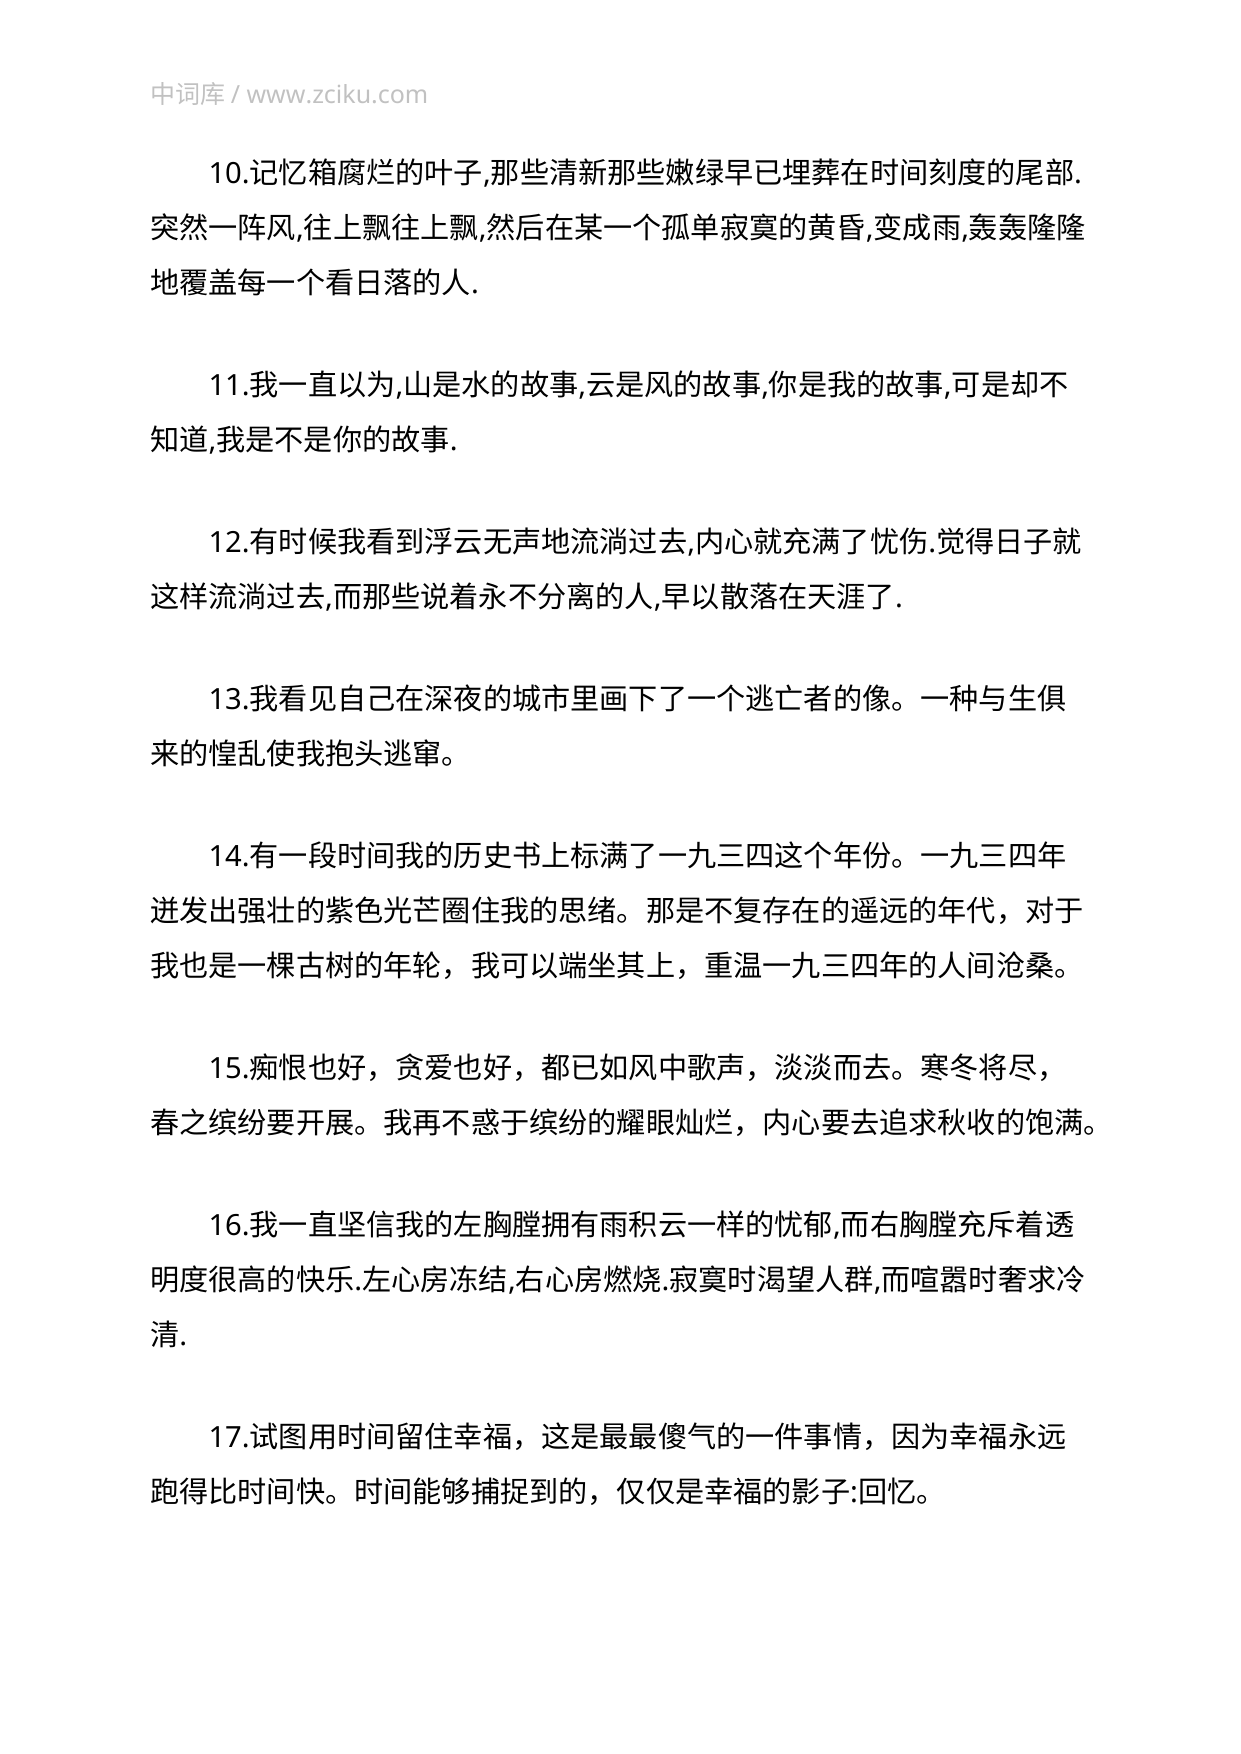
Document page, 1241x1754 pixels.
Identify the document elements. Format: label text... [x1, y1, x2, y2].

text 12.有时候我看到浮云无声地流淌过去,内心就充满了忧伤.觉得日子就这样流淌过去,而那些说着永不分离的人,早以散落在天涯了. [150, 519, 1090, 616]
text 13.我看见自己在深夜的城市里画下了一个逃亡者的像。一种与生俱来的惶乱使我抱头逃窜。 [150, 676, 1090, 773]
text 16.我一直坚信我的左胸膛拥有雨积云一样的忧郁,而右胸膛充斥着透明度很高的快乐.左心房冻结,右心房燃烧.寂寞时渴望人群,而喧嚣时奢求冷清. [150, 1201, 1090, 1353]
text 10.记忆箱腐烂的叶子,那些清新那些嫩绿早已埋葬在时间刻度的尾部.突然一阵风,往上飘往上飘,然后在某一个孤单寂寞的黄昏,变成雨,轰轰隆隆地覆盖每一个看日落的人. [150, 150, 1090, 302]
text 17.试图用时间留住幸福，这是最最傻气的一件事情，因为幸福永远跑得比时间快。时间能够捕捉到的，仅仅是幸福的影子:回忆。 [150, 1413, 1090, 1511]
text 14.有一段时间我的历史书上标满了一九三四这个年份。一九三四年迸发出强壮的紫色光芒圈住我的思绪。那是不复存在的遥远的年代，对于我也是一棵古树的年轮，我可以端坐其上，重温一九三四年的人间沧桑。 [150, 833, 1090, 985]
text 15.痴恨也好，贪爱也好，都已如风中歌声，淡淡而去。寒冬将尽，春之缤纷要开展。我再不惑于缤纷的耀眼灿烂，内心要去追求秋收的饱满。 [150, 1044, 1090, 1142]
text 11.我一直以为,山是水的故事,云是风的故事,你是我的故事,可是却不知道,我是不是你的故事. [150, 362, 1090, 459]
